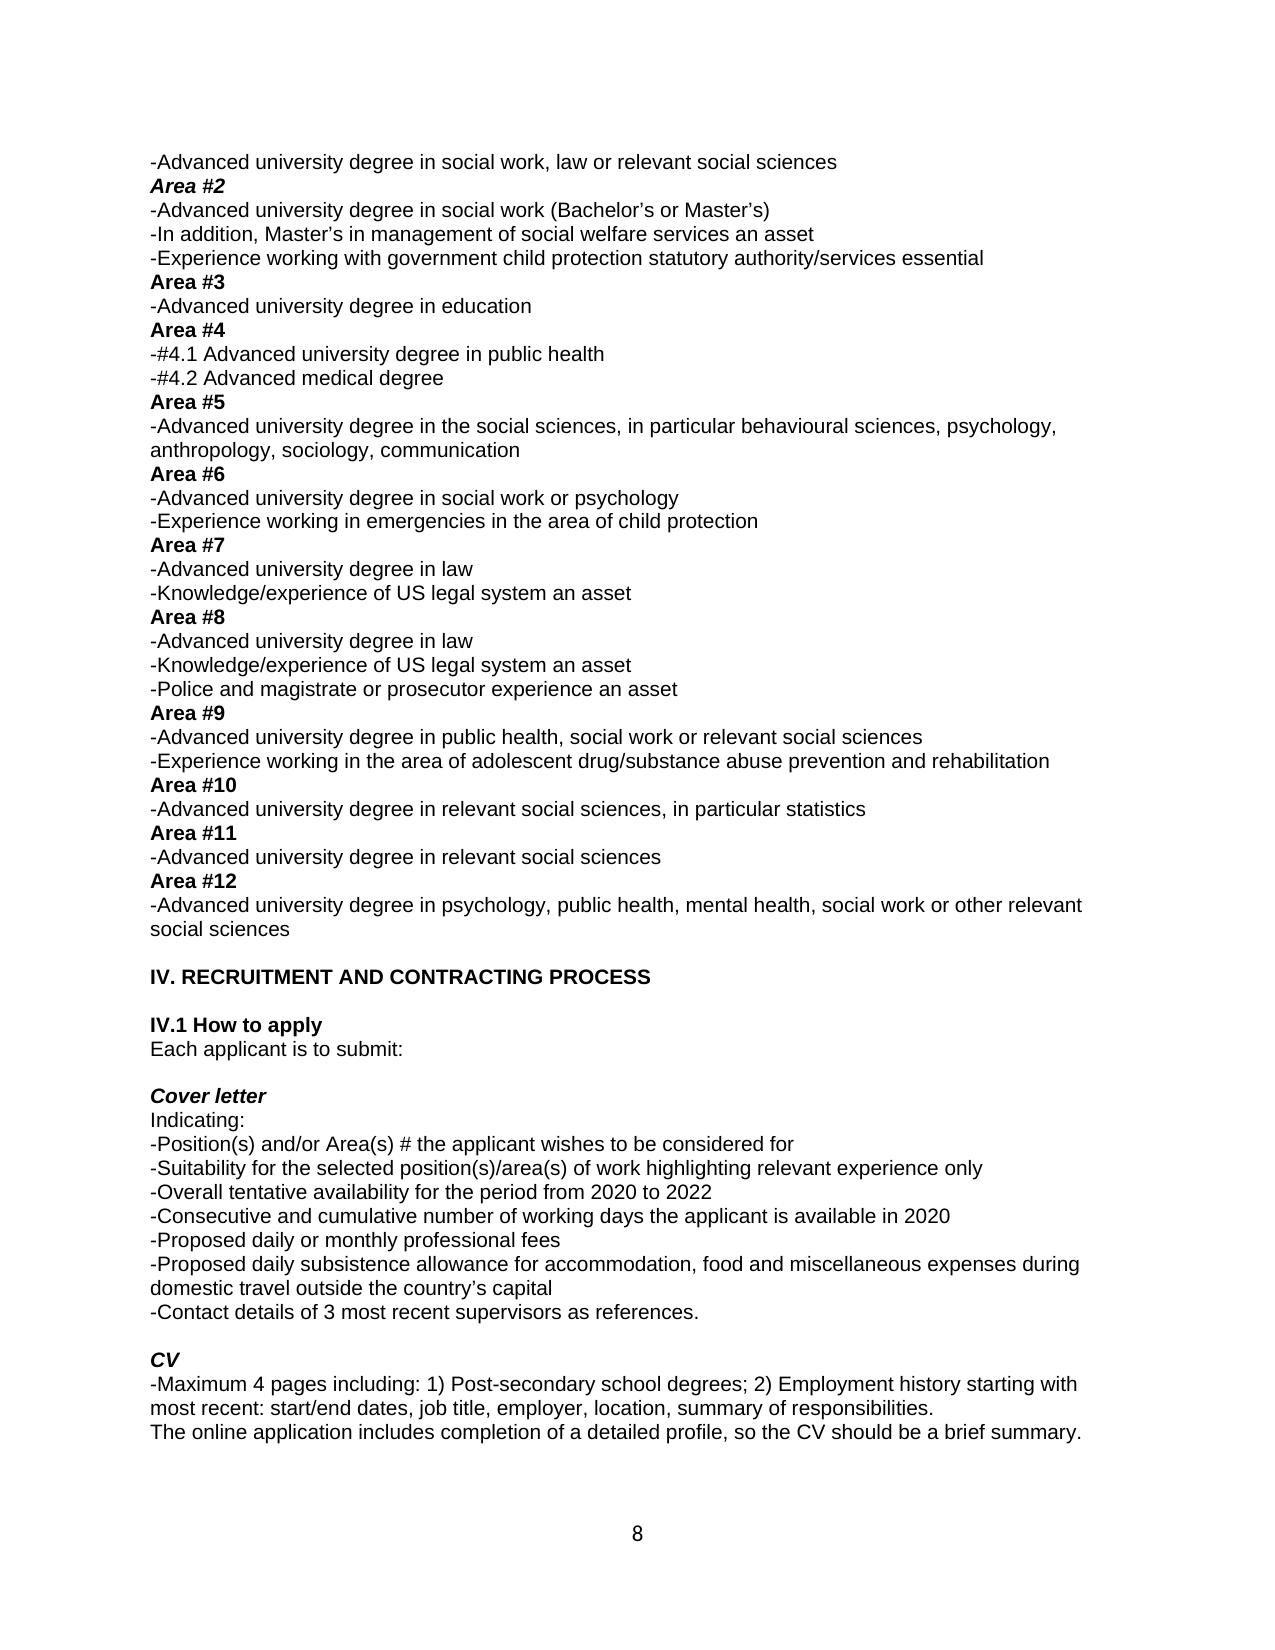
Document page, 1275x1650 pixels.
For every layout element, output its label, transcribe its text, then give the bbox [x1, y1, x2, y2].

text -Suitability for the selected position(s)/area(s) of work highlighting relevant experience only [150, 1156, 1125, 1180]
text Area #3 [150, 270, 1125, 294]
text Area #5 [150, 389, 1125, 413]
text -Advanced university degree in law [150, 557, 1125, 581]
text -Proposed daily or monthly professional fees [150, 1228, 1125, 1252]
text -Advanced university degree in law [150, 629, 1125, 653]
text -Contact details of 3 most recent supervisors as references. [150, 1300, 1125, 1324]
text Area #4 [150, 318, 1125, 342]
text Indicating: [150, 1108, 1125, 1132]
text -#4.1 Advanced university degree in public health [150, 342, 1125, 366]
text -Proposed daily subsistence allowance for accommodation, food and miscellaneous expenses during domestic travel outside the country’s capital [150, 1252, 1125, 1300]
text -Knowledge/experience of US legal system an asset [150, 581, 1125, 605]
text -Experience working in emergencies in the area of child protection [150, 509, 1125, 533]
text -Consecutive and cumulative number of working days the applicant is available in 2020 [150, 1204, 1125, 1228]
text IV.1 How to apply [150, 1012, 1125, 1036]
text CV [150, 1348, 1125, 1372]
text -Advanced university degree in relevant social sciences [150, 845, 1125, 869]
text Area #6 [150, 461, 1125, 485]
text -Overall tentative availability for the period from 2020 to 2022 [150, 1180, 1125, 1204]
text The online application includes completion of a detailed profile, so the CV should be a brief summary. [150, 1420, 1125, 1444]
text Cover letter [150, 1084, 1125, 1108]
text -Position(s) and/or Area(s) # the applicant wishes to be considered for [150, 1132, 1125, 1156]
text Area #7 [150, 533, 1125, 557]
text -Advanced university degree in public health, social work or relevant social sciences [150, 725, 1125, 749]
text -Advanced university degree in social work, law or relevant social sciences [150, 150, 1125, 174]
text -Advanced university degree in psychology, public health, mental health, social work or other relevant social sciences [150, 893, 1125, 941]
text Area #8 [150, 605, 1125, 629]
text Area #10 [150, 773, 1125, 797]
text -Experience working with government child protection statutory authority/services essential [150, 246, 1125, 270]
text IV. RECRUITMENT AND CONTRACTING PROCESS [150, 964, 1125, 988]
text -Maximum 4 pages including: 1) Post-secondary school degrees; 2) Employment history starting with most recent: start/end dates, job title, employer, location, summary of responsibilities. [150, 1372, 1125, 1420]
text Each applicant is to submit: [150, 1036, 1125, 1060]
text Area #12 [150, 869, 1125, 893]
text -Advanced university degree in the social sciences, in particular behavioural sciences, psychology, anthropology, sociology, communication [150, 413, 1125, 461]
text -Advanced university degree in education [150, 294, 1125, 318]
text Area #11 [150, 821, 1125, 845]
text -Advanced university degree in relevant social sciences, in particular statistics [150, 797, 1125, 821]
text -Advanced university degree in social work or psychology [150, 485, 1125, 509]
text Area #9 [150, 701, 1125, 725]
text -Police and magistrate or prosecutor experience an asset [150, 677, 1125, 701]
text -#4.2 Advanced medical degree [150, 366, 1125, 389]
text -Advanced university degree in social work (Bachelor’s or Master’s) [150, 198, 1125, 222]
text -Knowledge/experience of US legal system an asset [150, 653, 1125, 677]
text Area #2 [150, 174, 1125, 198]
text -Experience working in the area of adolescent drug/substance abuse prevention and rehabilitation [150, 749, 1125, 773]
text -In addition, Master’s in management of social welfare services an asset [150, 222, 1125, 246]
